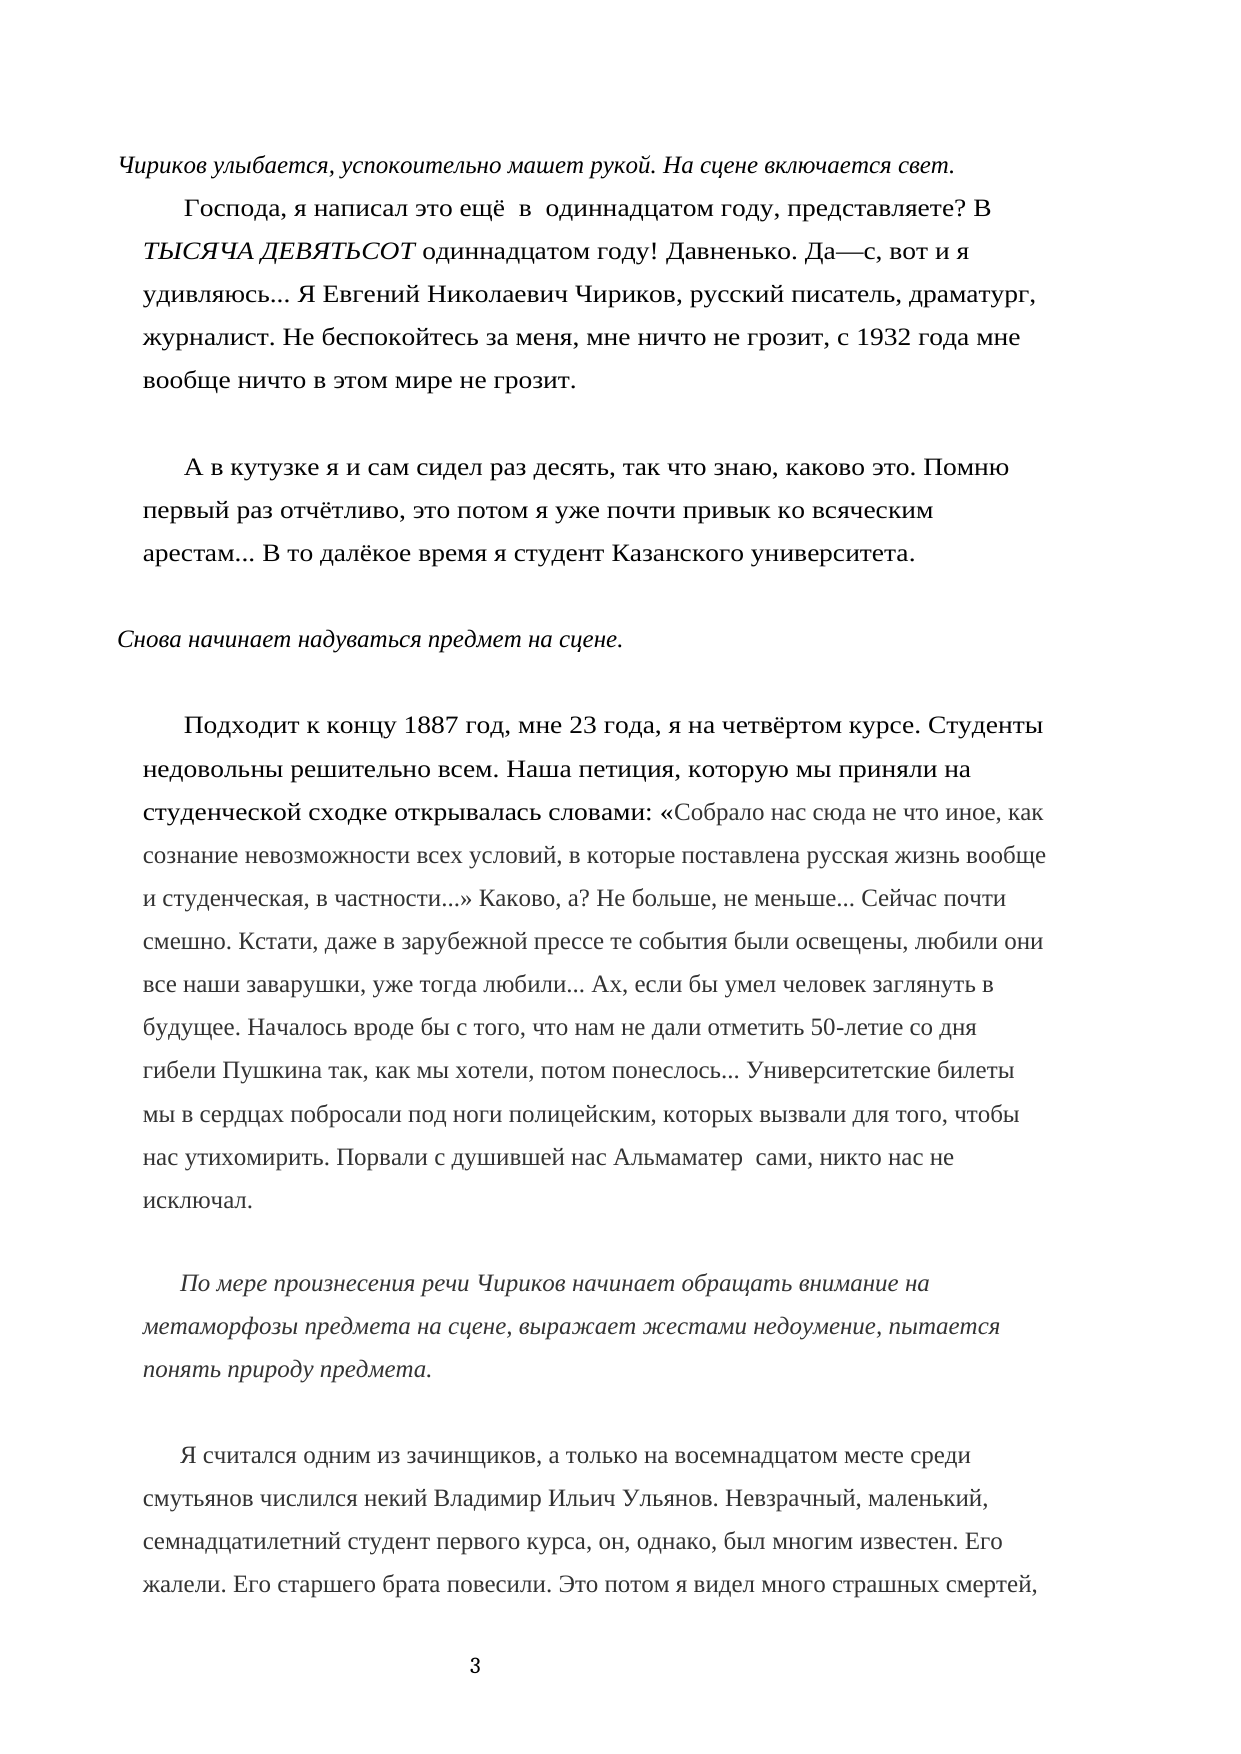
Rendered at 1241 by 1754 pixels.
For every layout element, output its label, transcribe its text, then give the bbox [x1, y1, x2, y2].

subtitle Подходит к концу 1887 год, мне 23 года, я на четвёртом курсе. Студенты недовольны решительно всем. Наша петиция, которую мы приняли на студенческой сходке открывалась словами: «Собрало нас сюда не что иное, как сознание невозможности всех условий, в которые поставлена русская жизнь вообще и студенческая, в частности...» Каково, а? Не больше, не меньше... Сейчас почти смешно. Кстати, даже в зарубежной прессе те события были освещены, любили они все наши заварушки, уже тогда любили... Ах, если бы умел человек заглянуть в будущее. Началось вроде бы с того, что нам не дали отметить 50-летие со дня гибели Пушкина так, как мы хотели, потом понеслось... Университетские билеты мы в сердцах побросали под ноги полицейским, которых вызвали для того, чтобы нас утихомирить. Порвали с душившей нас Альмаматер сами, никто нас не исключал. [143, 711, 1053, 1214]
subtitle По мере произнесения речи Чириков начинает обращать внимание на метаморфозы предмета на сцене, выражает жестами недоумение, пытается понять природу предмета. [143, 1268, 1053, 1383]
subtitle Чириков улыбается, успокоительно машет рукой. На сцене включается свет. [117, 150, 1053, 179]
subtitle А в кутузке я и сам сидел раз десять, так что знаю, каково это. Помню первый раз отчётливо, это потом я уже почти привык ко всяческим арестам... В то далёкое время я студент Казанского университета. [143, 452, 1053, 567]
subtitle Господа, я написал это ещё в одиннадцатом году, представляете? В ТЫСЯЧА ДЕВЯТЬСОТ одиннадцатом году! Давненько. Да—с, вот и я удивляюсь... Я Евгений Николаевич Чириков, русский писатель, драматург, журналист. Не беспокойтесь за меня, мне ничто не грозит, с 1932 года мне вообще ничто в этом мире не грозит. [143, 193, 1053, 394]
subtitle Снова начинает надуваться предмет на сцене. [117, 624, 1053, 653]
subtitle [143, 1440, 1053, 1598]
